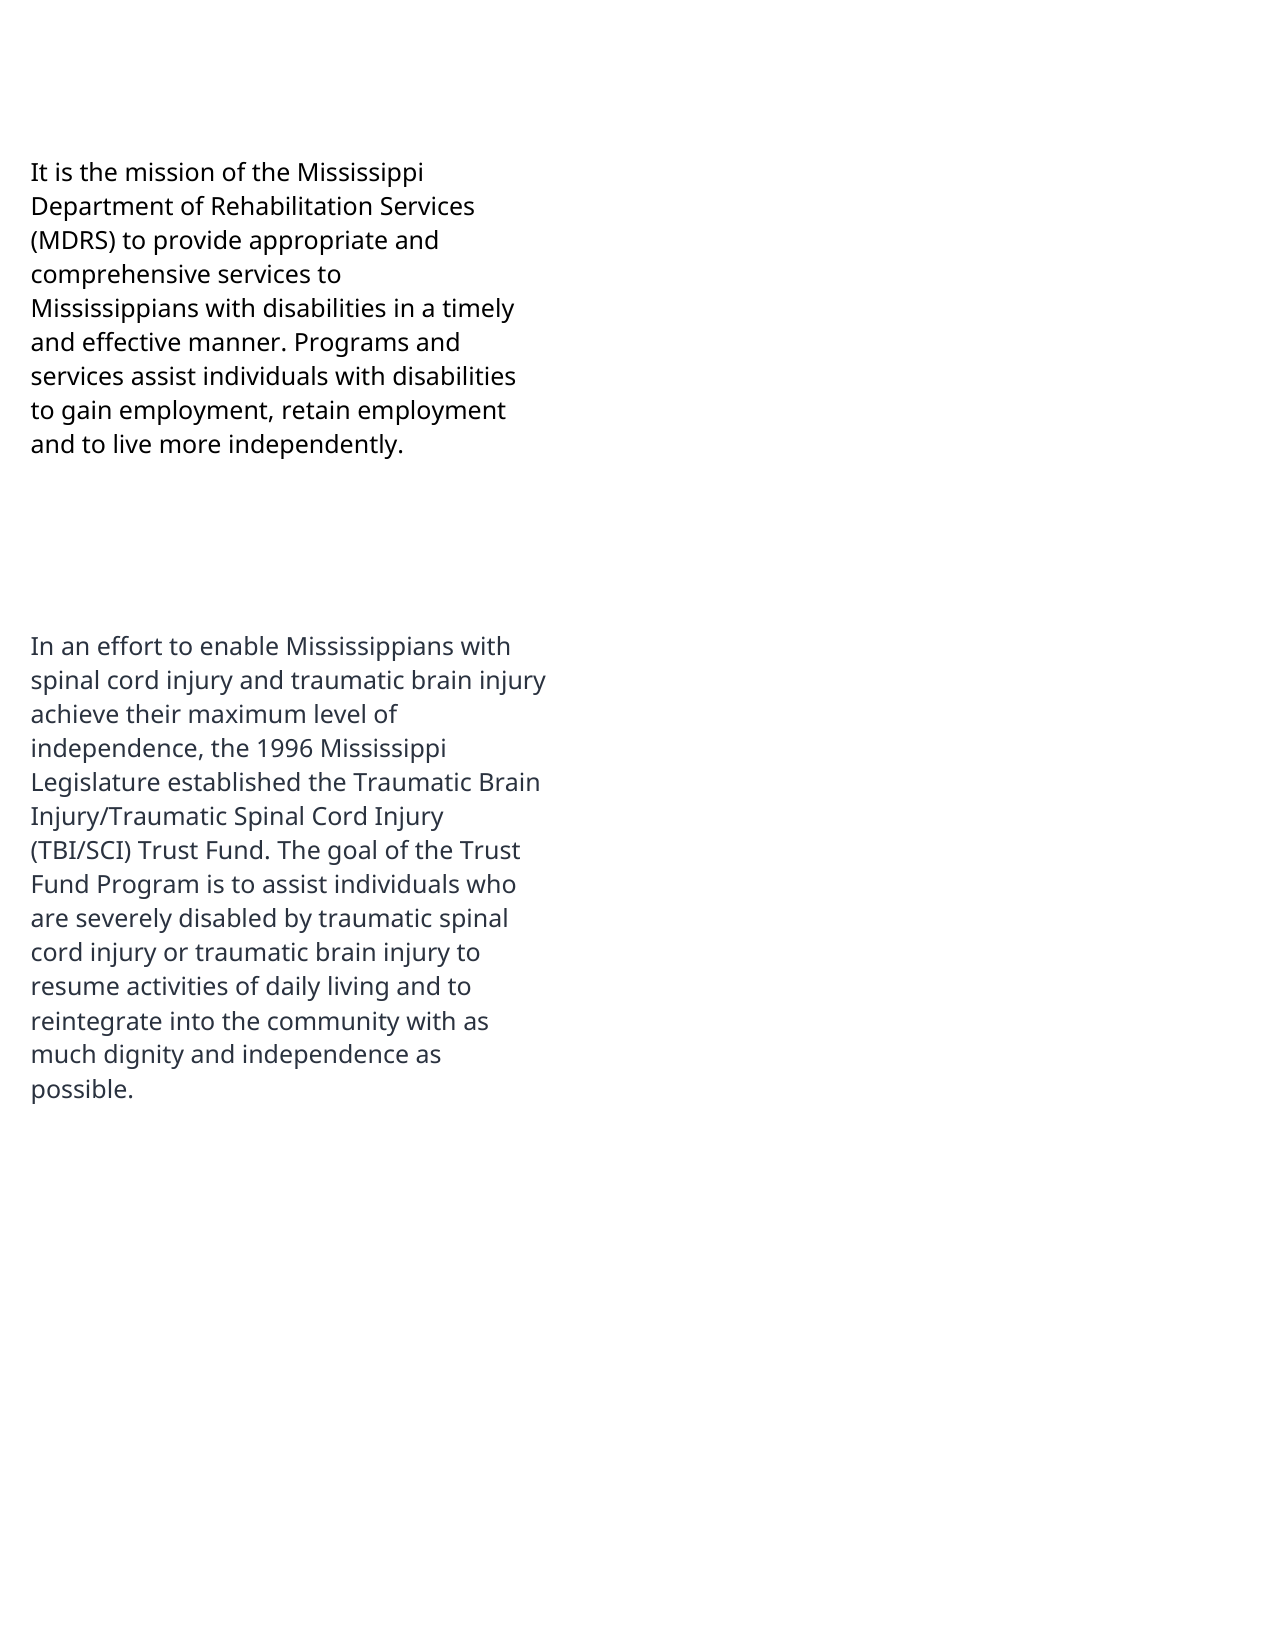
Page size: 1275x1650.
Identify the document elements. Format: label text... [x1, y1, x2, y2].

subtitle It is the mission of the Mississippi Department of Rehabilitation Services (MDRS) to provide appropriate and comprehensive services to Mississippians with disabilities in a timely and effective manner. Programs and services assist individuals with disabilities to gain employment, retain employment and to live more independently. [30, 154, 517, 461]
text In an effort to enable Mississippians with spinal cord injury and traumatic brain injury achieve their maximum level of independence, the 1996 Mississippi Legislature established the Traumatic Brain Injury/Traumatic Spinal Cord Injury (TBI/SCI) Trust Fund. The goal of the Trust Fund Program is to assist individuals who are severely disabled by traumatic spinal cord injury or traumatic brain injury to resume activities of daily living and to reintegrate into the community with as much dignity and independence as possible. [30, 628, 549, 1105]
